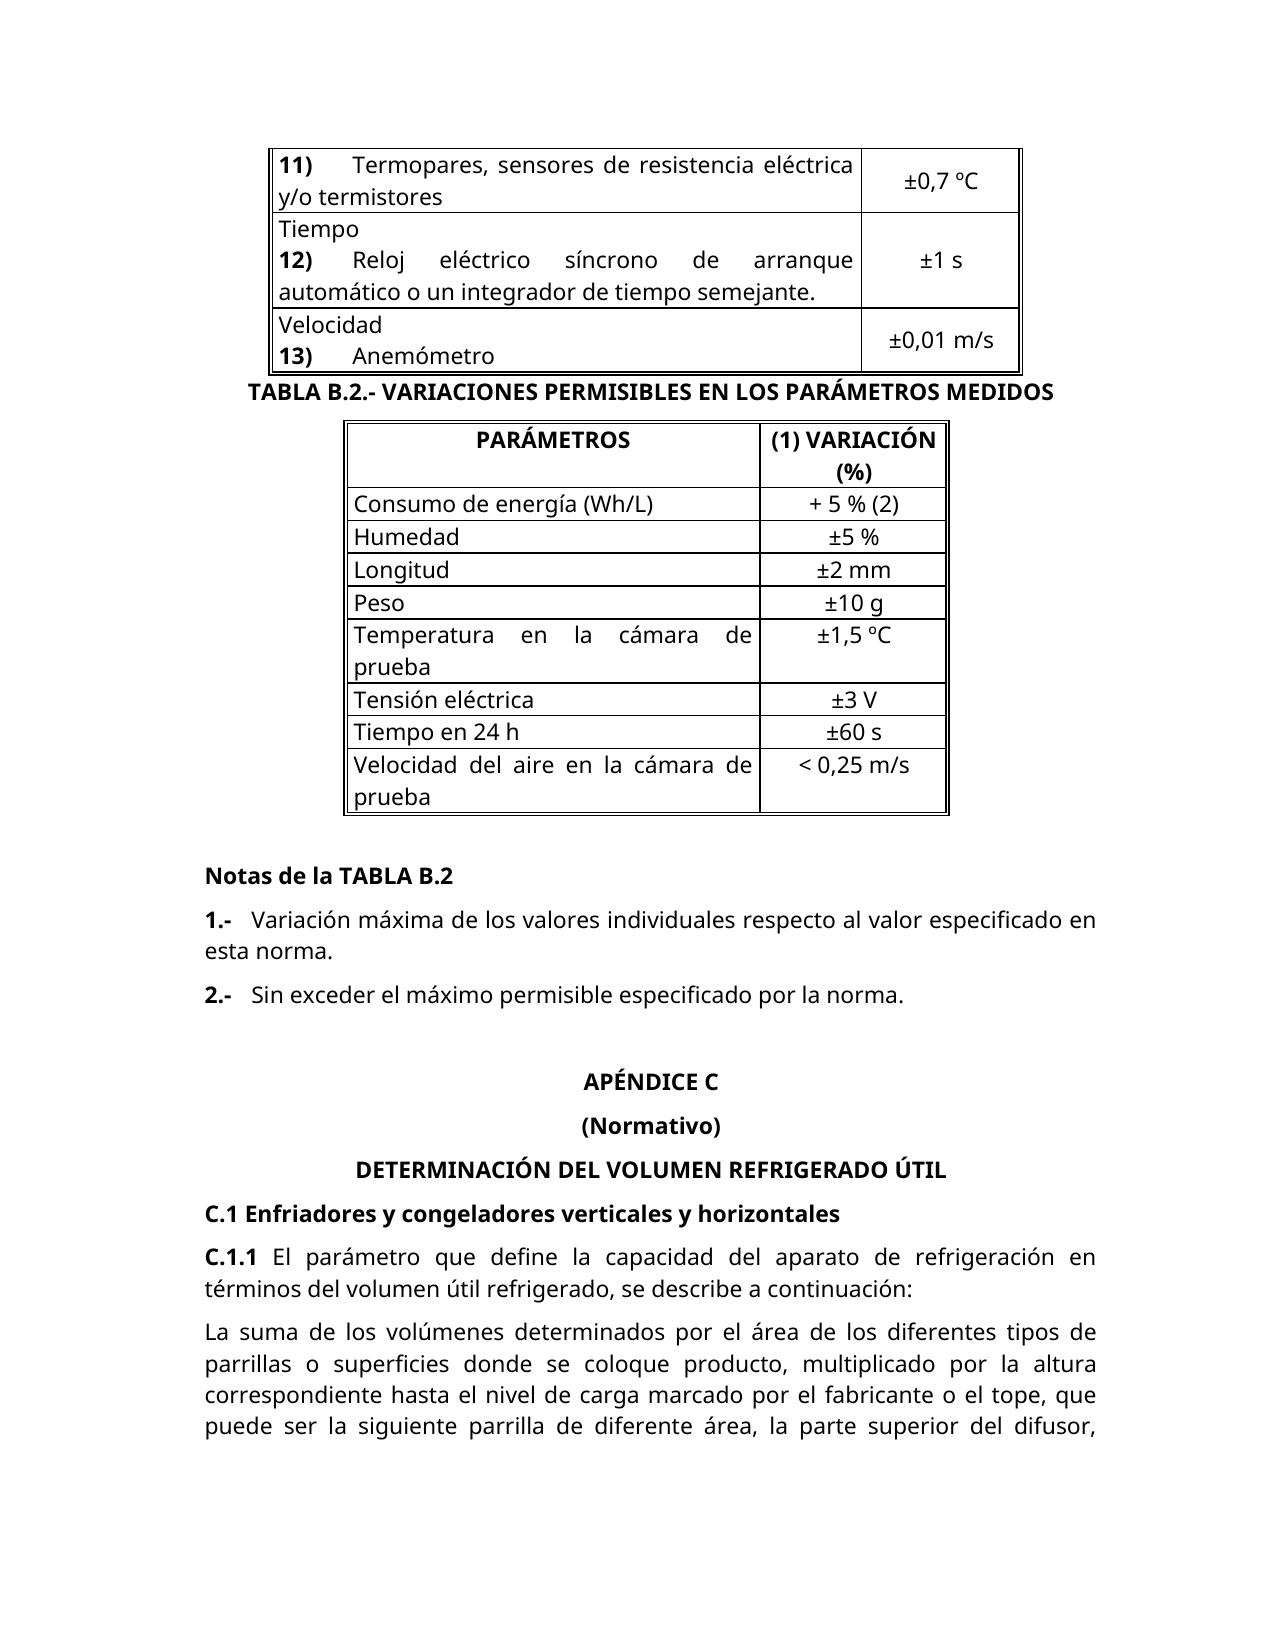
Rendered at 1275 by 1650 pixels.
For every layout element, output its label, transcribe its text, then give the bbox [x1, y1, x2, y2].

text APÉNDICE C [204, 1066, 1098, 1098]
table_cell ±0,01 m/s [862, 309, 1018, 371]
table_cell Velocidad del aire en la cámara de prueba [348, 749, 759, 812]
text 1.- Variación máxima de los valores individuales respecto al valor especificado en esta norma. [204, 904, 1098, 966]
text C.1 Enfriadores y congeladores verticales y horizontales [204, 1198, 1098, 1229]
table_cell Humedad [348, 521, 759, 552]
table_cell Tensión eléctrica [348, 684, 759, 715]
text DETERMINACIÓN DEL VOLUMEN REFRIGERADO ÚTIL [204, 1154, 1098, 1185]
text 2.- Sin exceder el máximo permisible especificado por la norma. [204, 979, 1098, 1010]
table_cell + 5 % (2) [761, 488, 945, 519]
table_cell < 0,25 m/s [761, 749, 945, 812]
table_header (1) VARIACIÓN (%) [761, 424, 945, 487]
table_cell ±3 V [761, 684, 945, 715]
table_cell Longitud [348, 554, 759, 585]
table_cell Consumo de energía (Wh/L) [348, 488, 759, 519]
table_cell Tiempo en 24 h [348, 716, 759, 748]
table_cell ±1 s [862, 213, 1018, 307]
table_cell Velocidad 13) Anemómetro [273, 309, 861, 371]
text TABLA B.2.- VARIACIONES PERMISIBLES EN LOS PARÁMETROS MEDIDOS [204, 376, 1098, 407]
table_cell 11) Termopares, sensores de resistencia eléctrica y/o termistores [273, 149, 861, 212]
table_cell ±60 s [761, 716, 945, 748]
table_cell ±10 g [761, 587, 945, 618]
table_cell ±2 mm [761, 554, 945, 585]
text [204, 1316, 1098, 1441]
text (Normativo) [204, 1110, 1098, 1141]
text Notas de la TABLA B.2 [204, 860, 1098, 891]
table_cell Peso [348, 587, 759, 618]
table_cell ±5 % [761, 521, 945, 552]
text C.1.1 El parámetro que define la capacidad del aparato de refrigeración en términos del volumen útil refrigerado, se describe a continuación: [204, 1241, 1098, 1304]
table_cell Tiempo 12) Reloj eléctrico síncrono de arranque automático o un integrador de tiempo semejante. [273, 213, 861, 307]
table_header PARÁMETROS [348, 424, 759, 487]
table_cell Temperatura en la cámara de prueba [348, 620, 759, 682]
table_cell ±1,5 ºC [761, 620, 945, 682]
table_cell ±0,7 ºC [862, 149, 1018, 212]
